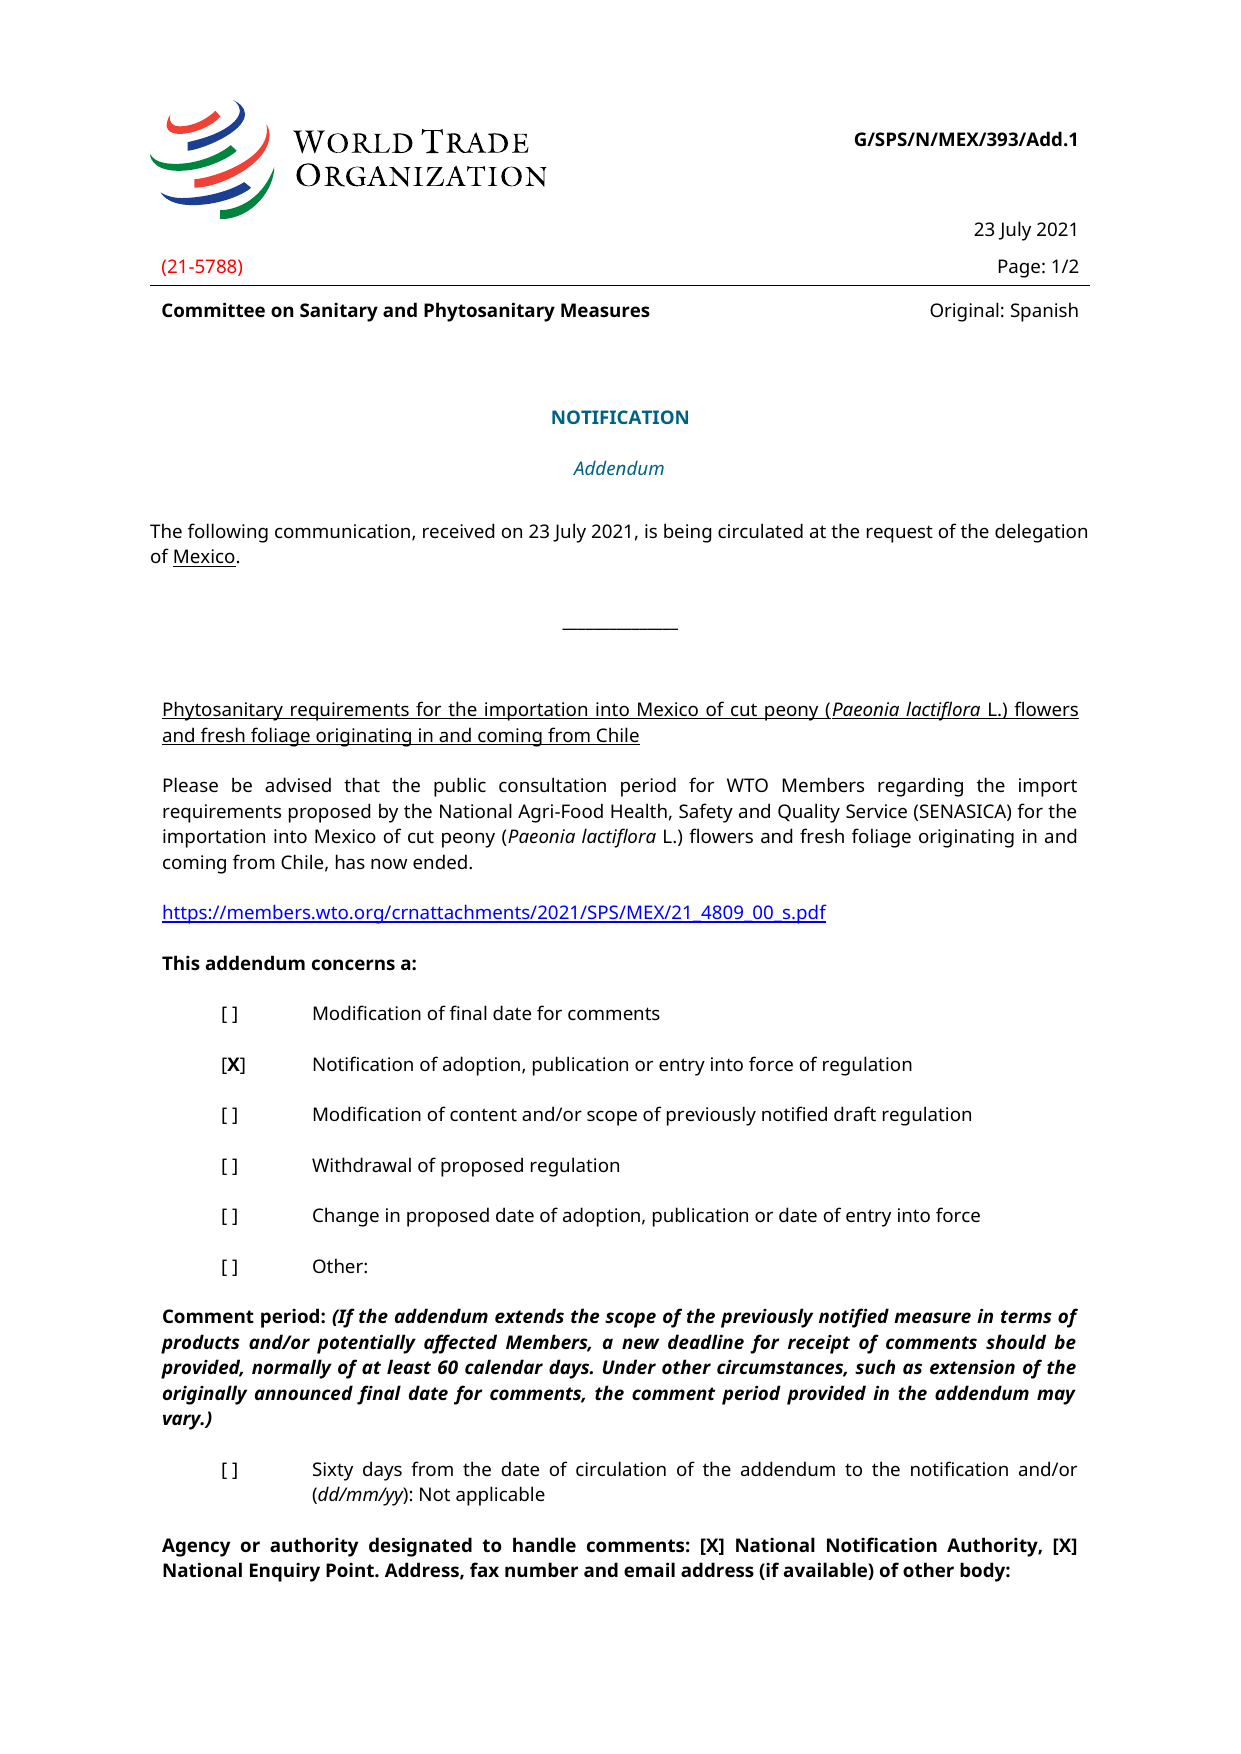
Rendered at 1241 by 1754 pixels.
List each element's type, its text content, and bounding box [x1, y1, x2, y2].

table_cell This addendum concerns a: [150, 938, 1090, 988]
table_cell Please be advised that the public consultation period for WTO Members regarding the import requirements proposed by the National Agri-Food Health, Safety and Quality Service (SENASICA) for the importation into Mexico of cut peony (Paeonia lactiflora L.) flowers and fresh foliage originating in and coming from Chile, has now ended. https://members.wto.org/crnattachments/2021/SPS/MEX/21_4809_00_s.pdf [150, 760, 1090, 937]
table_cell Agency or authority designated to handle comments: [X] National Notification Authority, [X] National Enquiry Point. Address, fax number and email address (if available) of other body: [150, 1520, 1090, 1596]
table_cell [X] Notification of adoption, publication or entry into force of regulation [150, 1039, 1090, 1089]
table_cell [ ] Change in proposed date of adoption, publication or date of entry into force [150, 1190, 1090, 1241]
table_cell [ ] Sixty days from the date of circulation of the addendum to the notification and/or (dd/mm/yy): Not applicable [150, 1444, 1090, 1520]
title Addendum [150, 455, 1090, 481]
table_cell [ ] Other: [150, 1241, 1090, 1291]
table_cell [ ] Modification of final date for comments [150, 988, 1090, 1038]
table_header Phytosanitary requirements for the importation into Mexico of cut peony (Paeonia lactiflora L.) flowers and fresh foliage originating in and coming from Chile [150, 684, 1090, 760]
title NOTIFICATION [150, 405, 1090, 430]
text _______________ [150, 607, 1090, 633]
table_cell [ ] Withdrawal of proposed regulation [150, 1140, 1090, 1190]
table_cell Comment period: (If the addendum extends the scope of the previously notified measure in terms of products and/or potentially affected Members, a new deadline for receipt of comments should be provided, normally of at least 60 calendar days. Under other circumstances, such as extension of the originally announced final date for comments, the comment period provided in the addendum may vary.) [150, 1291, 1090, 1444]
text The following communication, received on 23 July 2021, is being circulated at the request of the delegation of Mexico. [150, 518, 1090, 569]
table_cell [ ] Modification of content and/or scope of previously notified draft regulation [150, 1089, 1090, 1139]
